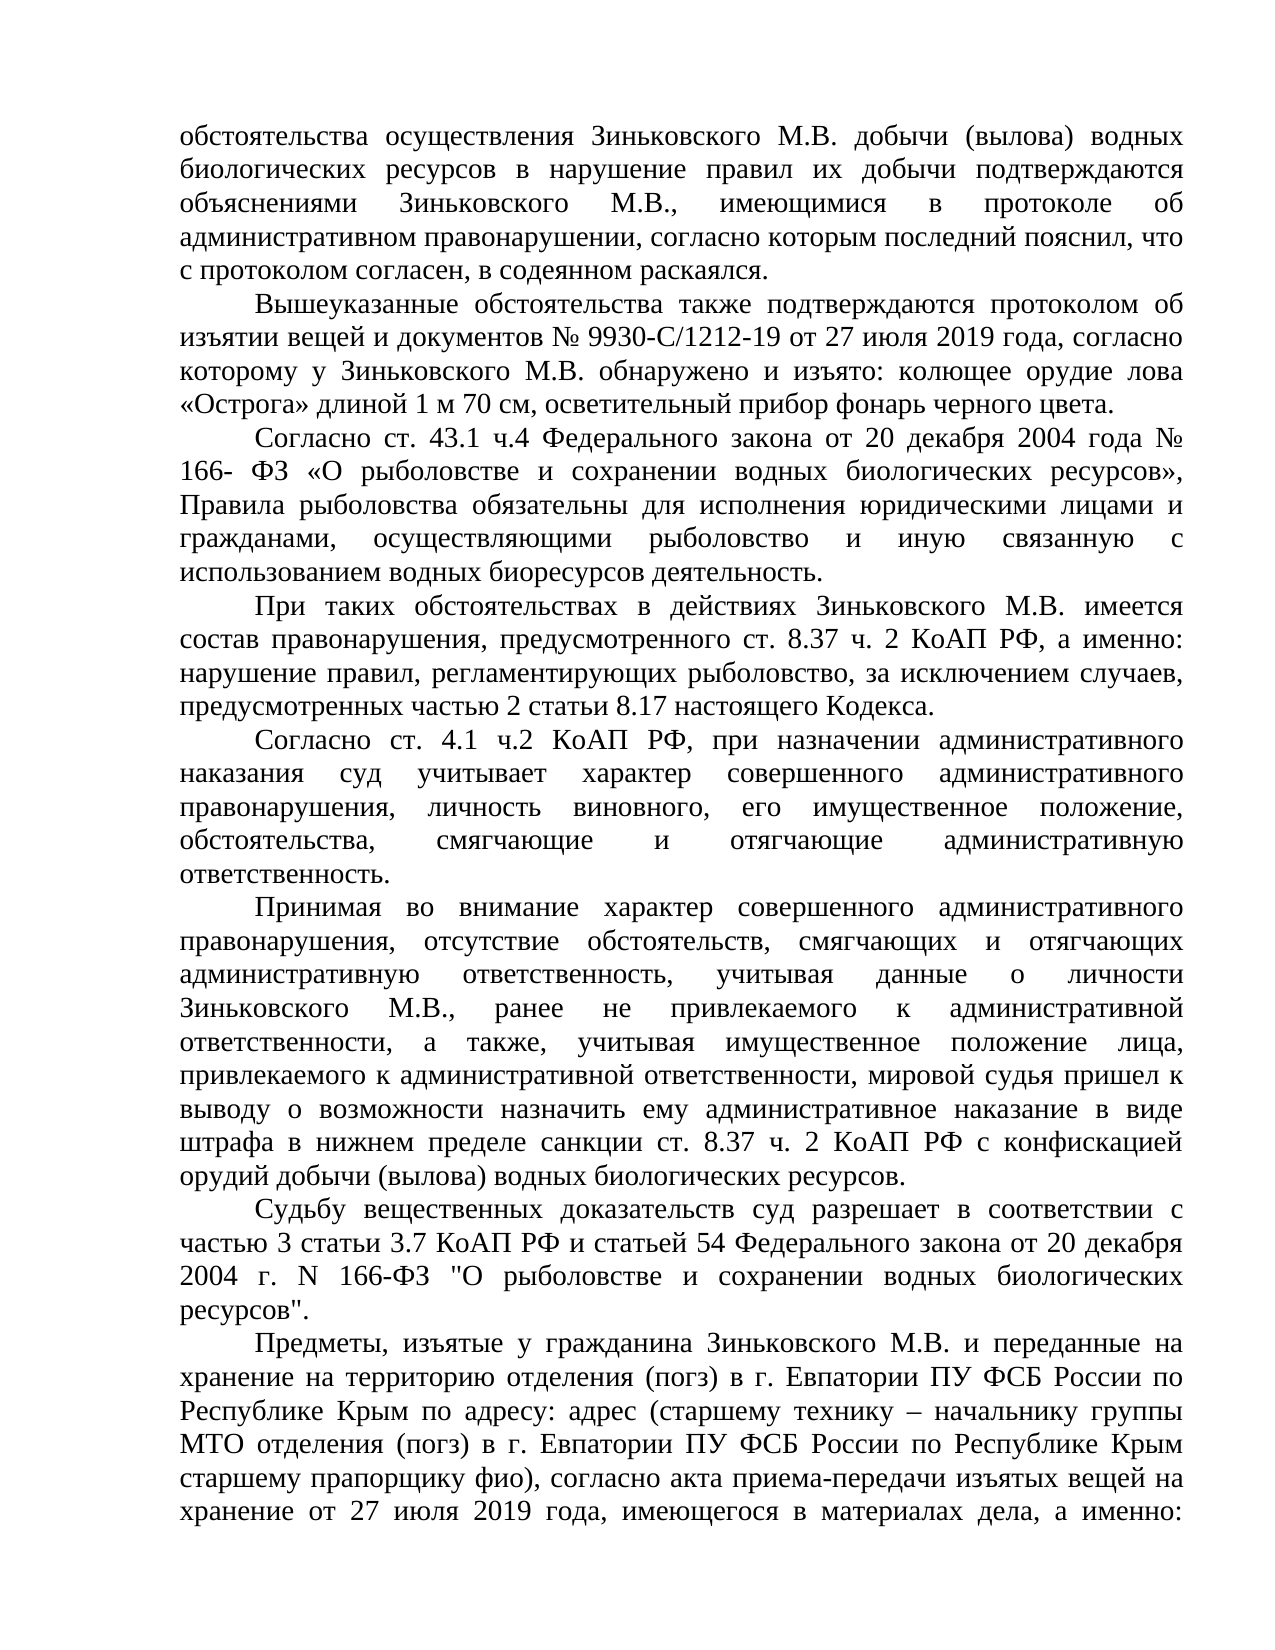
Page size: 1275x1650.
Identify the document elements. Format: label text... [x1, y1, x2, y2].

text Согласно ст. 43.1 ч.4 Федерального закона от 20 декабря 2004 года № 166- ФЗ «О рыболовстве и сохранении водных биологических ресурсов», Правила рыболовства обязательны для исполнения юридическими лицами и гражданами, осуществляющими рыболовство и иную связанную с использованием водных биоресурсов деятельность. [179, 420, 1184, 588]
text Принимая во внимание характер совершенного административного правонарушения, отсутствие обстоятельств, смягчающих и отягчающих административную ответственность, учитывая данные о личности Зиньковского М.В., ранее не привлекаемого к административной ответственности, а также, учитывая имущественное положение лица, привлекаемого к административной ответственности, мировой судья пришел к выводу о возможности назначить ему административное наказание в виде штрафа в нижнем пределе санкции ст. 8.37 ч. 2 КоАП РФ с конфискацией орудий добычи (вылова) водных биологических ресурсов. [179, 889, 1184, 1191]
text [179, 118, 1184, 286]
text Вышеуказанные обстоятельства также подтверждаются протоколом об изъятии вещей и документов № 9930-С/1212-19 от 27 июля 2019 года, согласно которому у Зиньковского М.В. обнаружено и изъято: колющее орудие лова «Острога» длиной 1 м 70 см, осветительный прибор фонарь черного цвета. [179, 286, 1184, 420]
text Согласно ст. 4.1 ч.2 КоАП РФ, при назначении административного наказания суд учитывает характер совершенного административного правонарушения, личность виновного, его имущественное положение, обстоятельства, смягчающие и отягчающие административную ответственность. [179, 722, 1184, 889]
text Судьбу вещественных доказательств суд разрешает в соответствии с частью 3 статьи 3.7 КоАП РФ и статьей 54 Федерального закона от 20 декабря 2004 г. N 166-ФЗ "О рыболовстве и сохранении водных биологических ресурсов". [179, 1191, 1184, 1326]
text При таких обстоятельствах в действиях Зиньковского М.В. имеется состав правонарушения, предусмотренного ст. 8.37 ч. 2 КоАП РФ, а именно: нарушение правил, регламентирующих рыболовство, за исключением случаев, предусмотренных частью 2 статьи 8.17 настоящего Кодекса. [179, 588, 1184, 722]
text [179, 1326, 1184, 1527]
